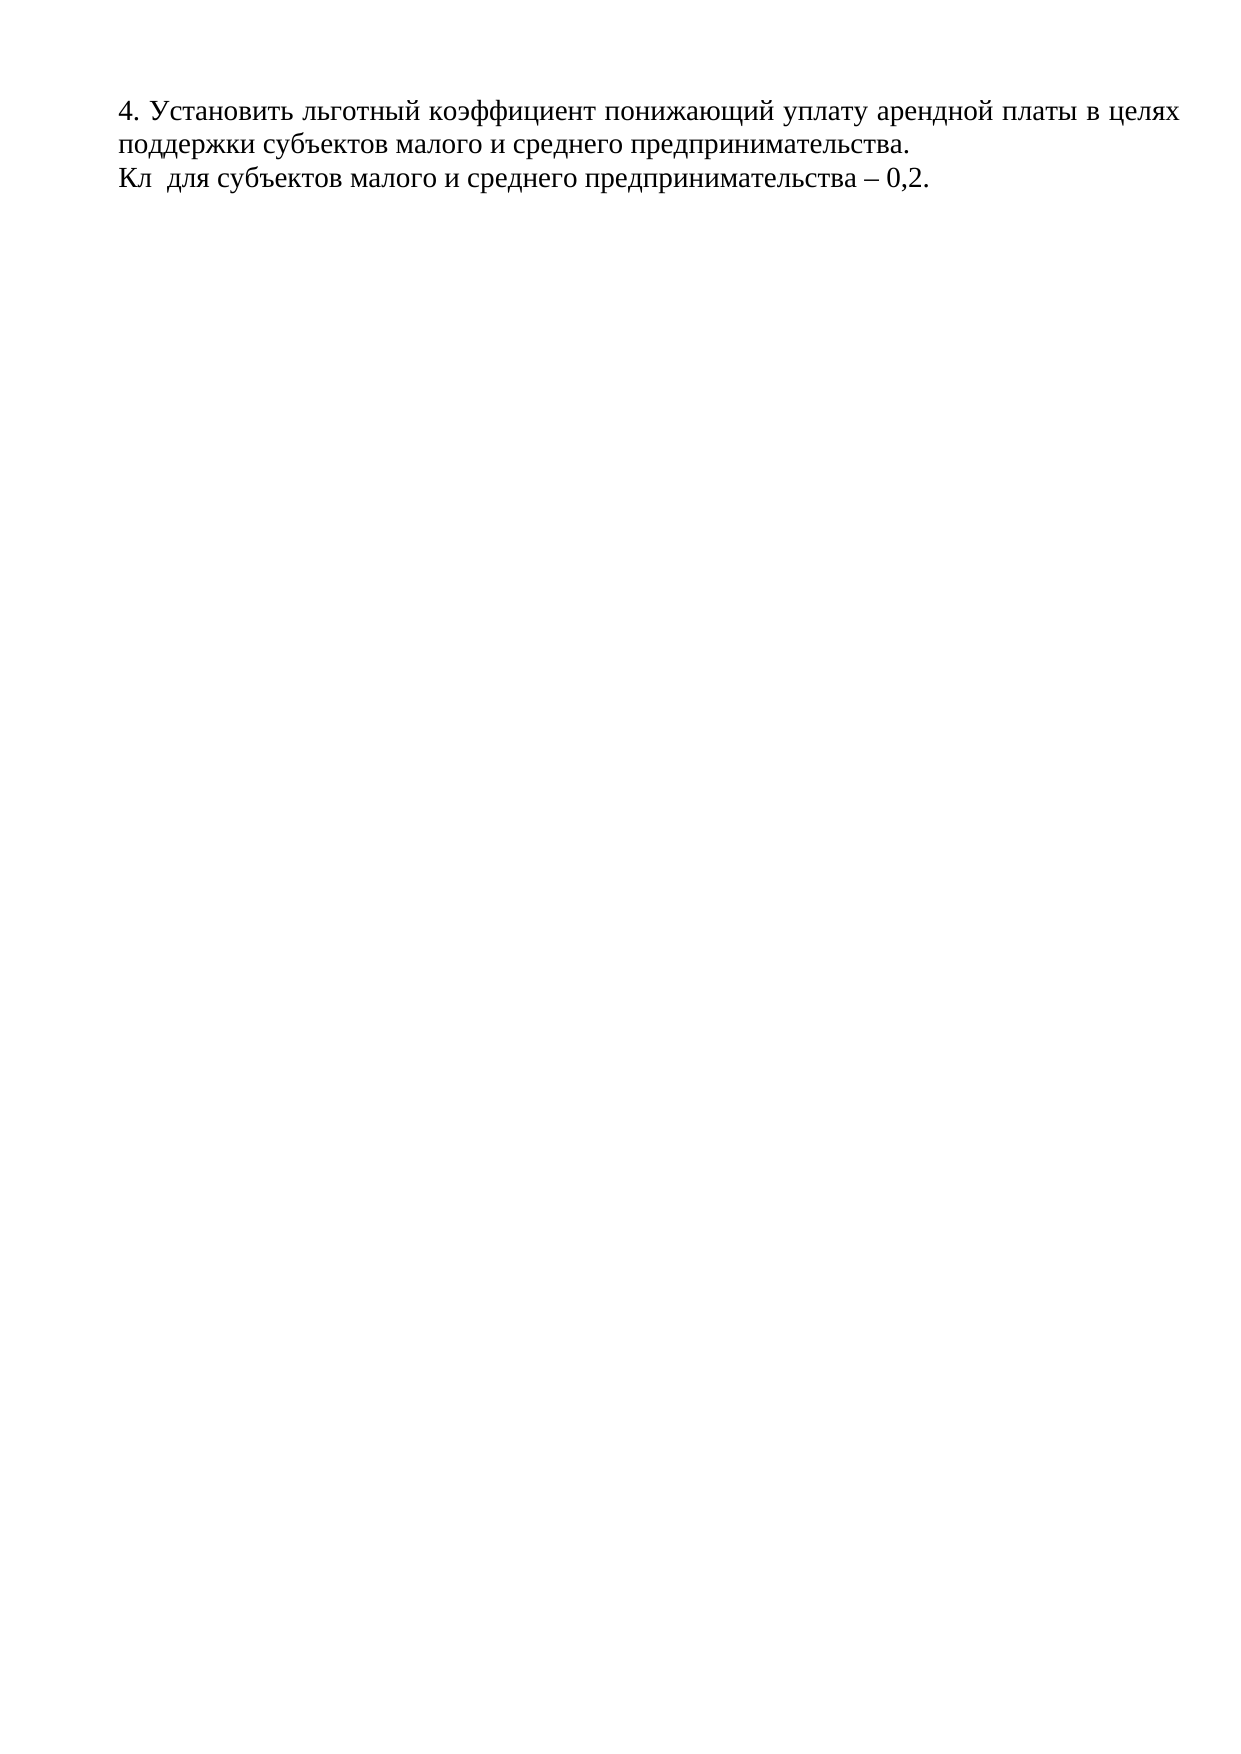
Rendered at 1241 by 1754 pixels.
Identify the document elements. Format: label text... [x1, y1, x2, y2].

text Кл для субъектов малого и среднего предпринимательства – 0,2. [118, 160, 1181, 193]
text 4. Установить льготный коэффициент понижающий уплату арендной платы в целях поддержки субъектов малого и среднего предпринимательства. [118, 93, 1181, 160]
